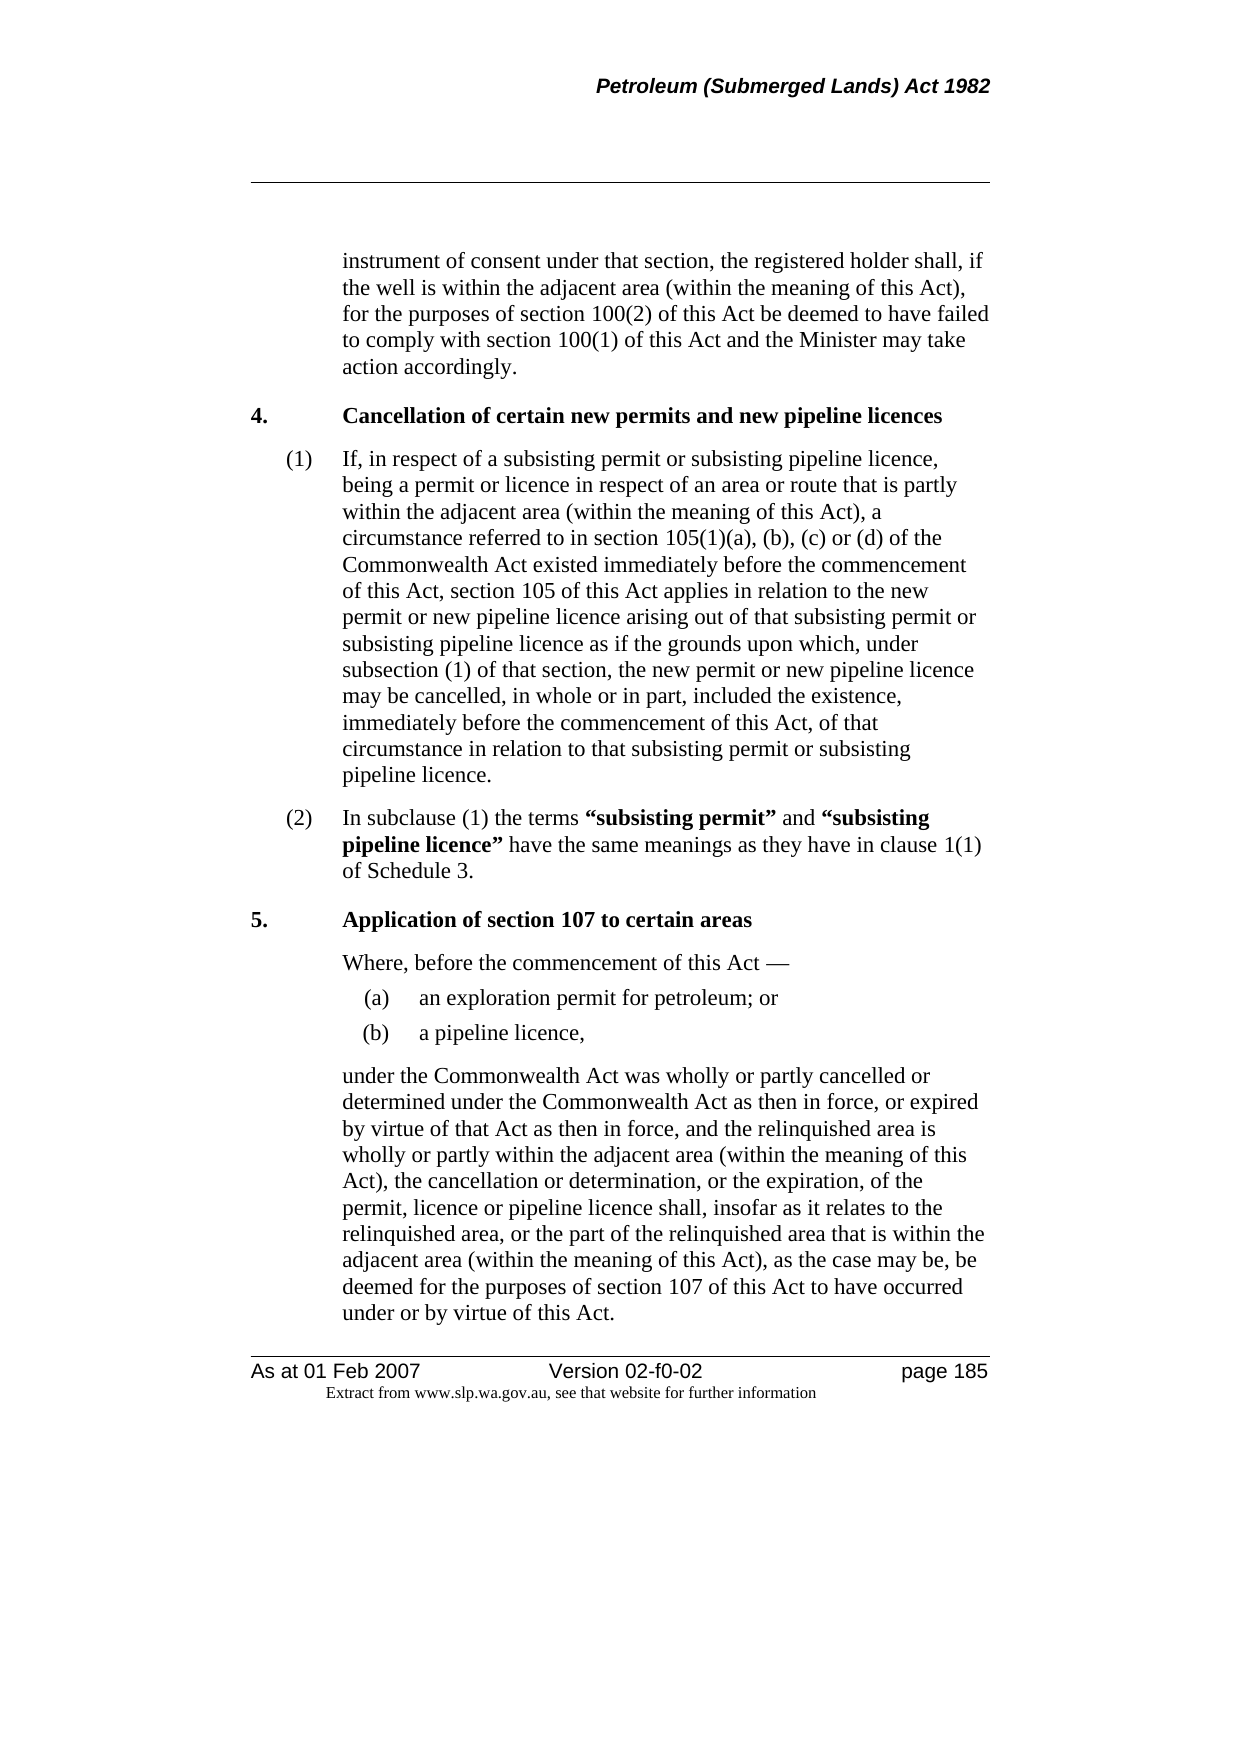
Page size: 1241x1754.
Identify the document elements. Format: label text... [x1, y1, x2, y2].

subtitle 5. Application of section 107 to certain areas [251, 906, 990, 933]
subtitle 4. Cancellation of certain new permits and new pipeline licences [251, 402, 990, 428]
text under the Commonwealth Act was wholly or partly cancelled or determined under the Commonwealth Act as then in force, or expired by virtue of that Act as then in force, and the relinquished area is wholly or partly within the adjacent area (within the meaning of this Act), the cancellation or determination, or the expiration, of the permit, licence or pipeline licence shall, insofar as it relates to the relinquished area, or the part of the relinquished area that is within the adjacent area (within the meaning of this Act), as the case may be, be deemed for the purposes of section 107 of this Act to have occurred under or by virtue of this Act. [251, 1062, 990, 1325]
text (2) In subclause (1) the terms “subsisting permit” and “subsisting pipeline licence” have the same meanings as they have in clause 1(1) of Schedule 3. [251, 804, 990, 883]
text (1) If, in respect of a subsisting permit or subsisting pipeline licence, being a permit or licence in respect of an area or route that is partly within the adjacent area (within the meaning of this Act), a circumstance referred to in section 105(1)(a), (b), (c) or (d) of the Commonwealth Act existed immediately before the commencement of this Act, section 105 of this Act applies in relation to the new permit or new pipeline licence arising out of that subsisting permit or subsisting pipeline licence as if the grounds upon which, under subsection (1) of that section, the new permit or new pipeline licence may be cancelled, in whole or in part, included the existence, immediately before the commencement of this Act, of that circumstance in relation to that subsisting permit or subsisting pipeline licence. [251, 445, 990, 788]
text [251, 247, 990, 379]
text (a) an exploration permit for petroleum; or [251, 984, 990, 1011]
text Where, before the commencement of this Act — [251, 949, 990, 976]
text (b) a pipeline licence, [251, 1019, 990, 1045]
